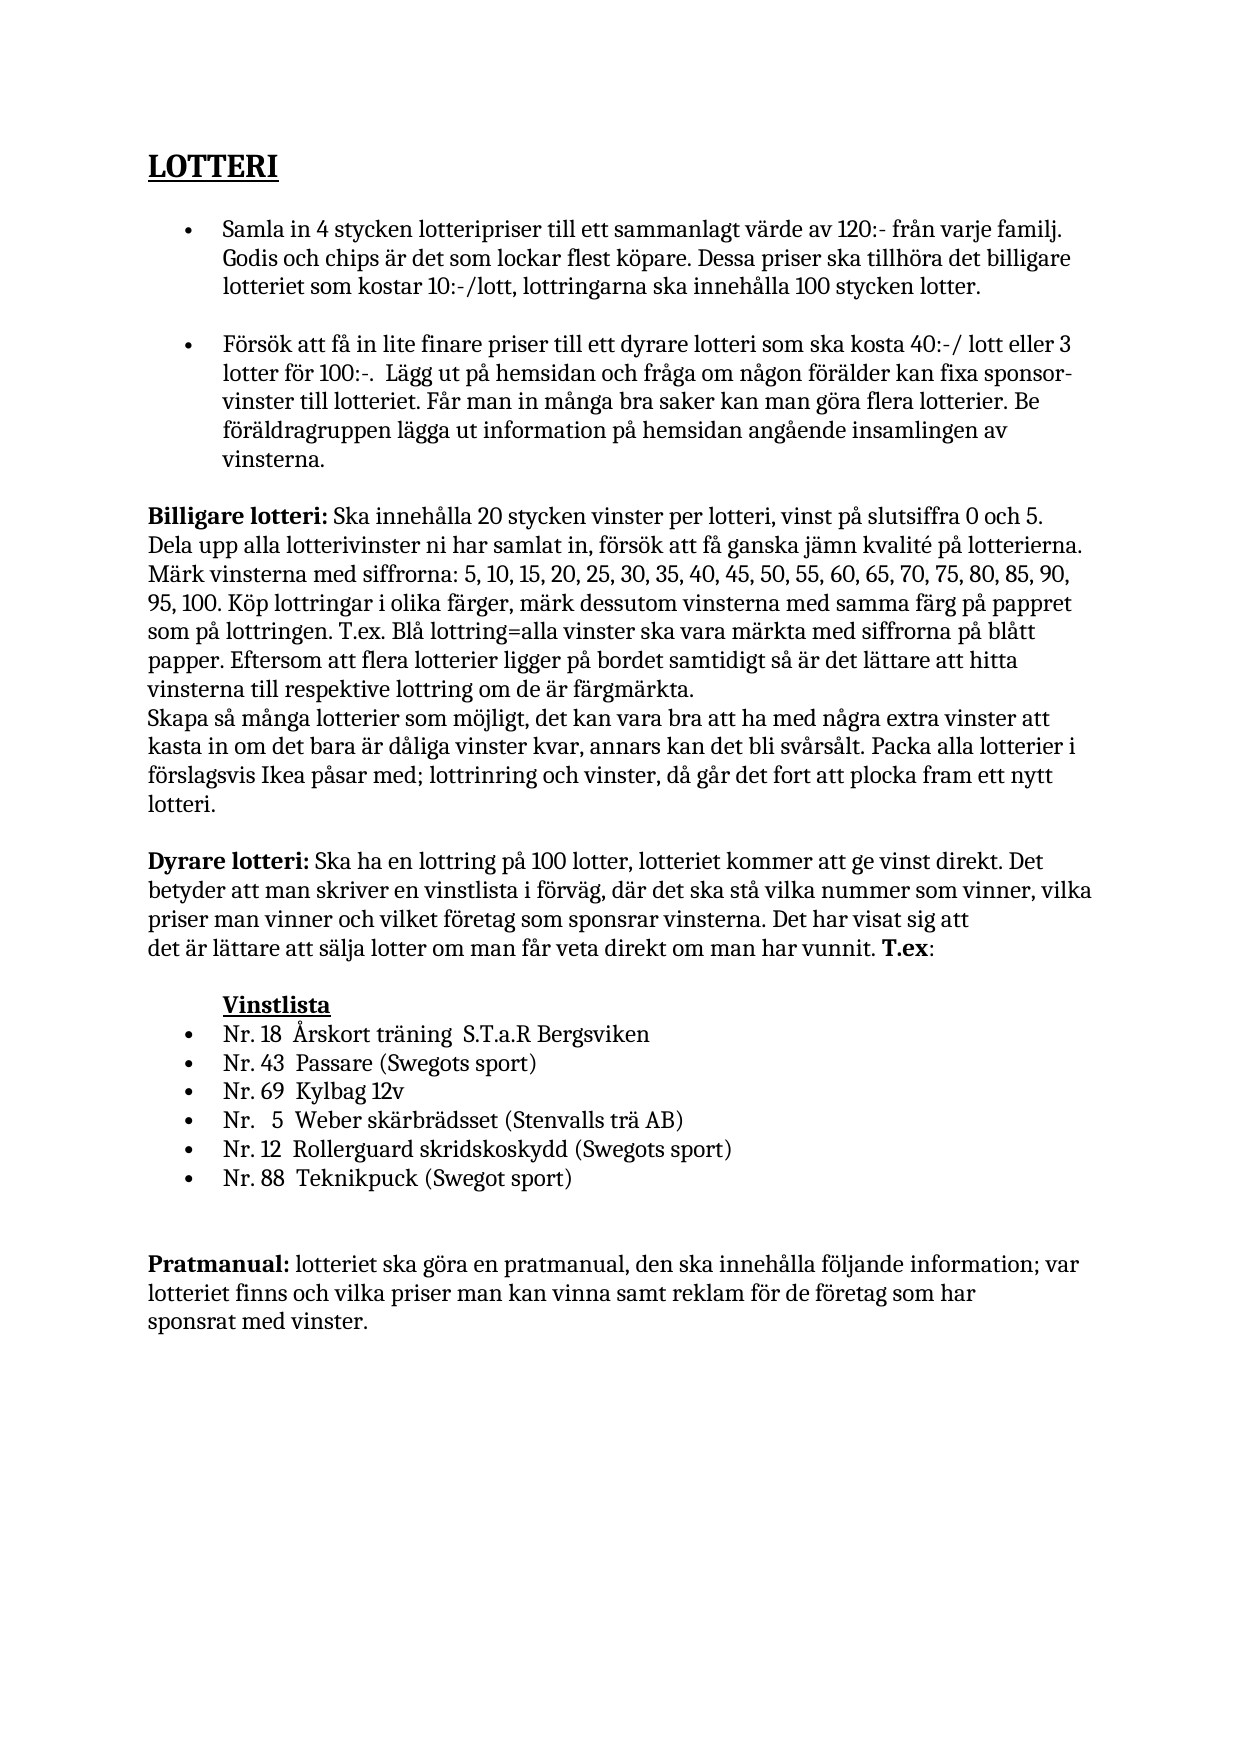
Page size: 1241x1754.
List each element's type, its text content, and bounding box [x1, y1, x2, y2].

text Skapa så många lotterier som möjligt, det kan vara bra att ha med några extra vinster att kasta in om det bara är dåliga vinster kvar, annars kan det bli svårsålt. Packa alla lotterier i förslagsvis Ikea påsar med; lottrinring och vinster, då går det fort att plocka fram ett nytt lotteri. [148, 703, 1093, 818]
list Nr. 18 Årskort träning S.T.a.R Bergsviken [185, 1020, 1093, 1048]
text Vinstlista [148, 991, 1093, 1020]
list Samla in 4 stycken lotteripriser till ett sammanlagt värde av 120:- från varje familj. Godis och chips är det som lockar flest köpare. Dessa priser ska tillhöra det billigare lotteriet som kostar 10:-/lott, lottringarna ska innehålla 100 stycken lotter. [185, 215, 1093, 301]
list Försök att få in lite finare priser till ett dyrare lotteri som ska kosta 40:-/ lott eller 3 lotter för 100:-. Lägg ut på hemsidan och fråga om någon förälder kan fixa sponsor-vinster till lotteriet. Får man in många bra saker kan man göra flera lotterier. Be föräldragruppen lägga ut information på hemsidan angående insamlingen av vinsterna. [185, 330, 1093, 473]
list Nr. 43 Passare (Swegots sport) [185, 1048, 1093, 1077]
list Nr. 12 Rollerguard skridskoskydd (Swegots sport) [185, 1135, 1093, 1163]
text Pratmanual: lotteriet ska göra en pratmanual, den ska innehålla följande information; var lotteriet finns och vilka priser man kan vinna samt reklam för de företag som har sponsrat med vinster. [148, 1250, 1093, 1336]
list Nr. 88 Teknikpuck (Swegot sport) [185, 1163, 1093, 1192]
text Dyrare lotteri: Ska ha en lottring på 100 lotter, lotteriet kommer att ge vinst direkt. Det betyder att man skriver en vinstlista i förväg, där det ska stå vilka nummer som vinner, vilka priser man vinner och vilket företag som sponsrar vinsterna. Det har visat sig att det är lättare att sälja lotter om man får veta direkt om man har vunnit. T.ex: [148, 847, 1093, 962]
text LOTTERI [148, 148, 1093, 186]
list Nr. 5 Weber skärbrädsset (Stenvalls trä AB) [185, 1106, 1093, 1135]
text Billigare lotteri: Ska innehålla 20 stycken vinster per lotteri, vinst på slutsiffra 0 och 5. Dela upp alla lotterivinster ni har samlat in, försök att få ganska jämn kvalité på lotterierna. Märk vinsterna med siffrorna: 5, 10, 15, 20, 25, 30, 35, 40, 45, 50, 55, 60, 65, 70, 75, 80, 85, 90, 95, 100. Köp lottringar i olika färger, märk dessutom vinsterna med samma färg på pappret som på lottringen. T.ex. Blå lottring=alla vinster ska vara märkta med siffrorna på blått papper. Eftersom att flera lotterier ligger på bordet samtidigt så är det lättare att hitta vinsterna till respektive lottring om de är färgmärkta. [148, 502, 1093, 703]
list Nr. 69 Kylbag 12v [185, 1077, 1093, 1106]
